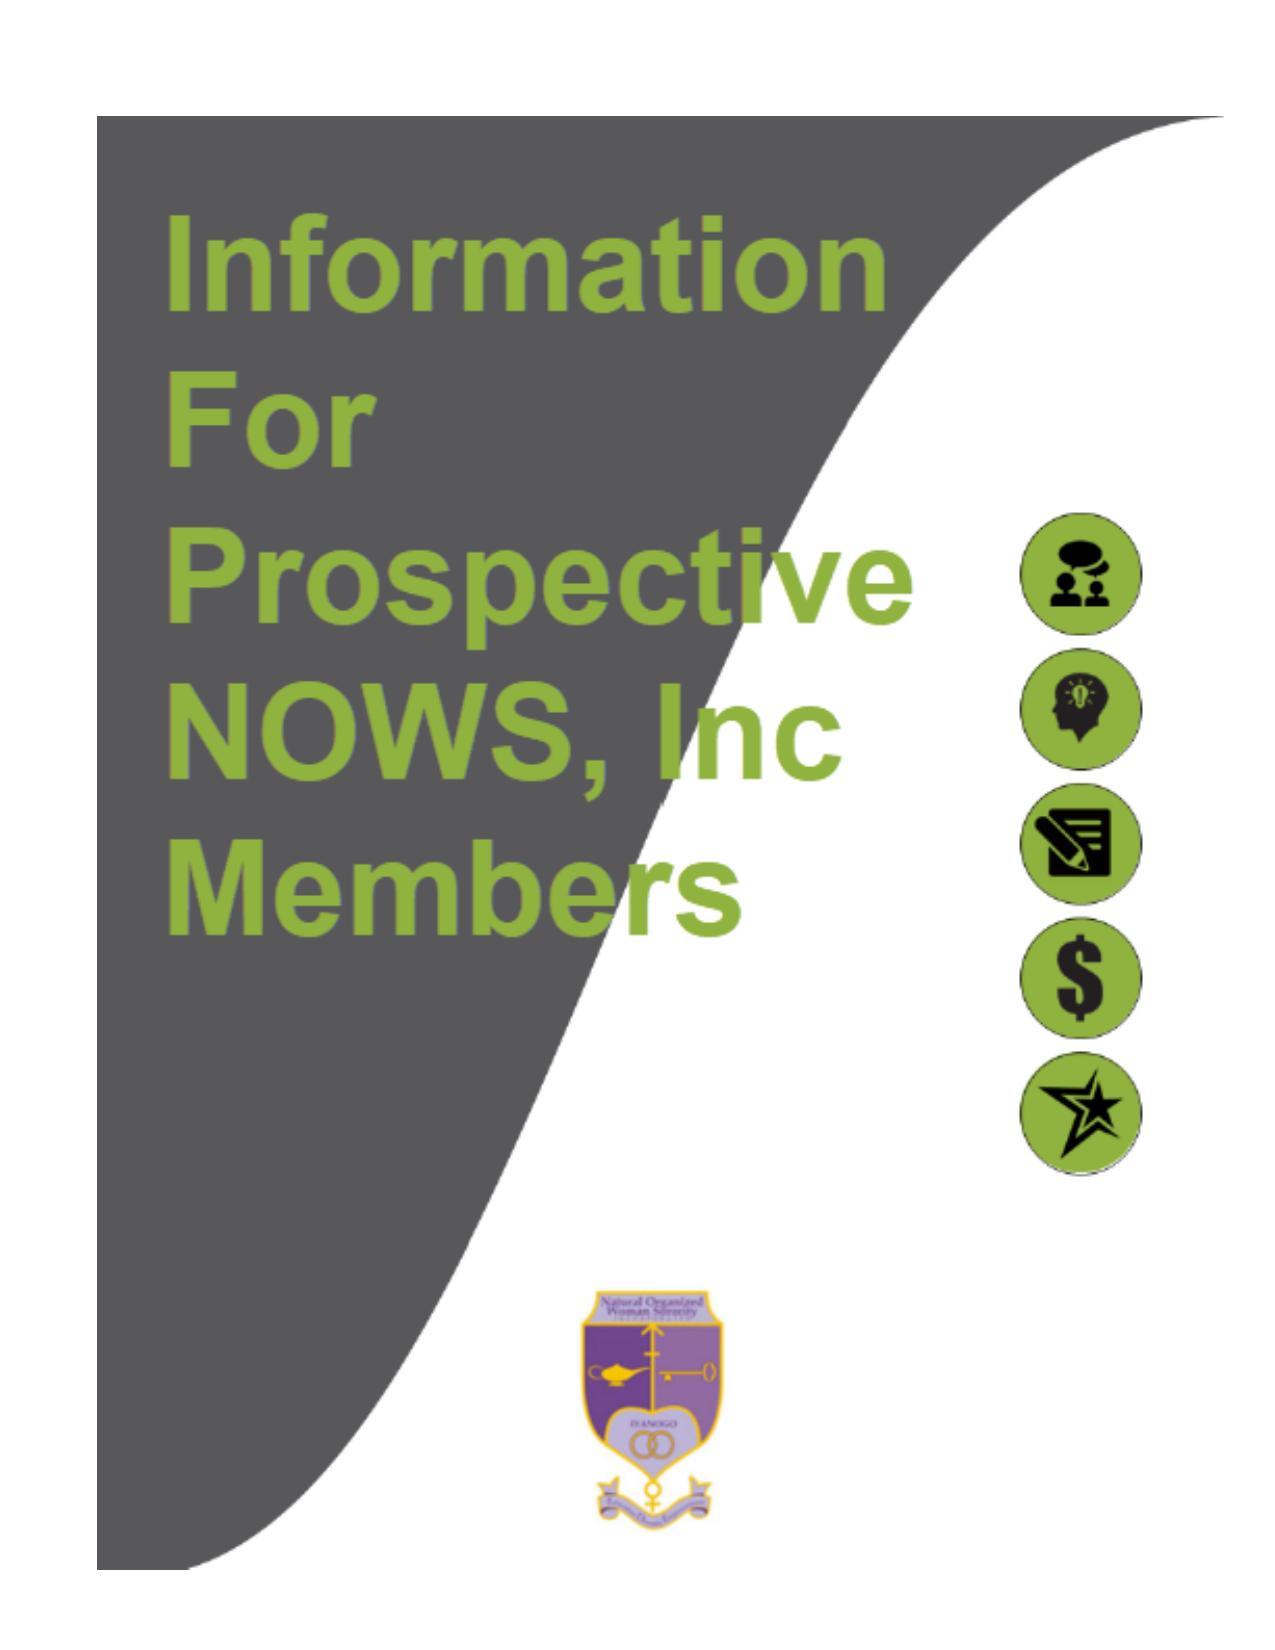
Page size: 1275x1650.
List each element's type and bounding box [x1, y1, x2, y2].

picture [97, 116, 1224, 1570]
